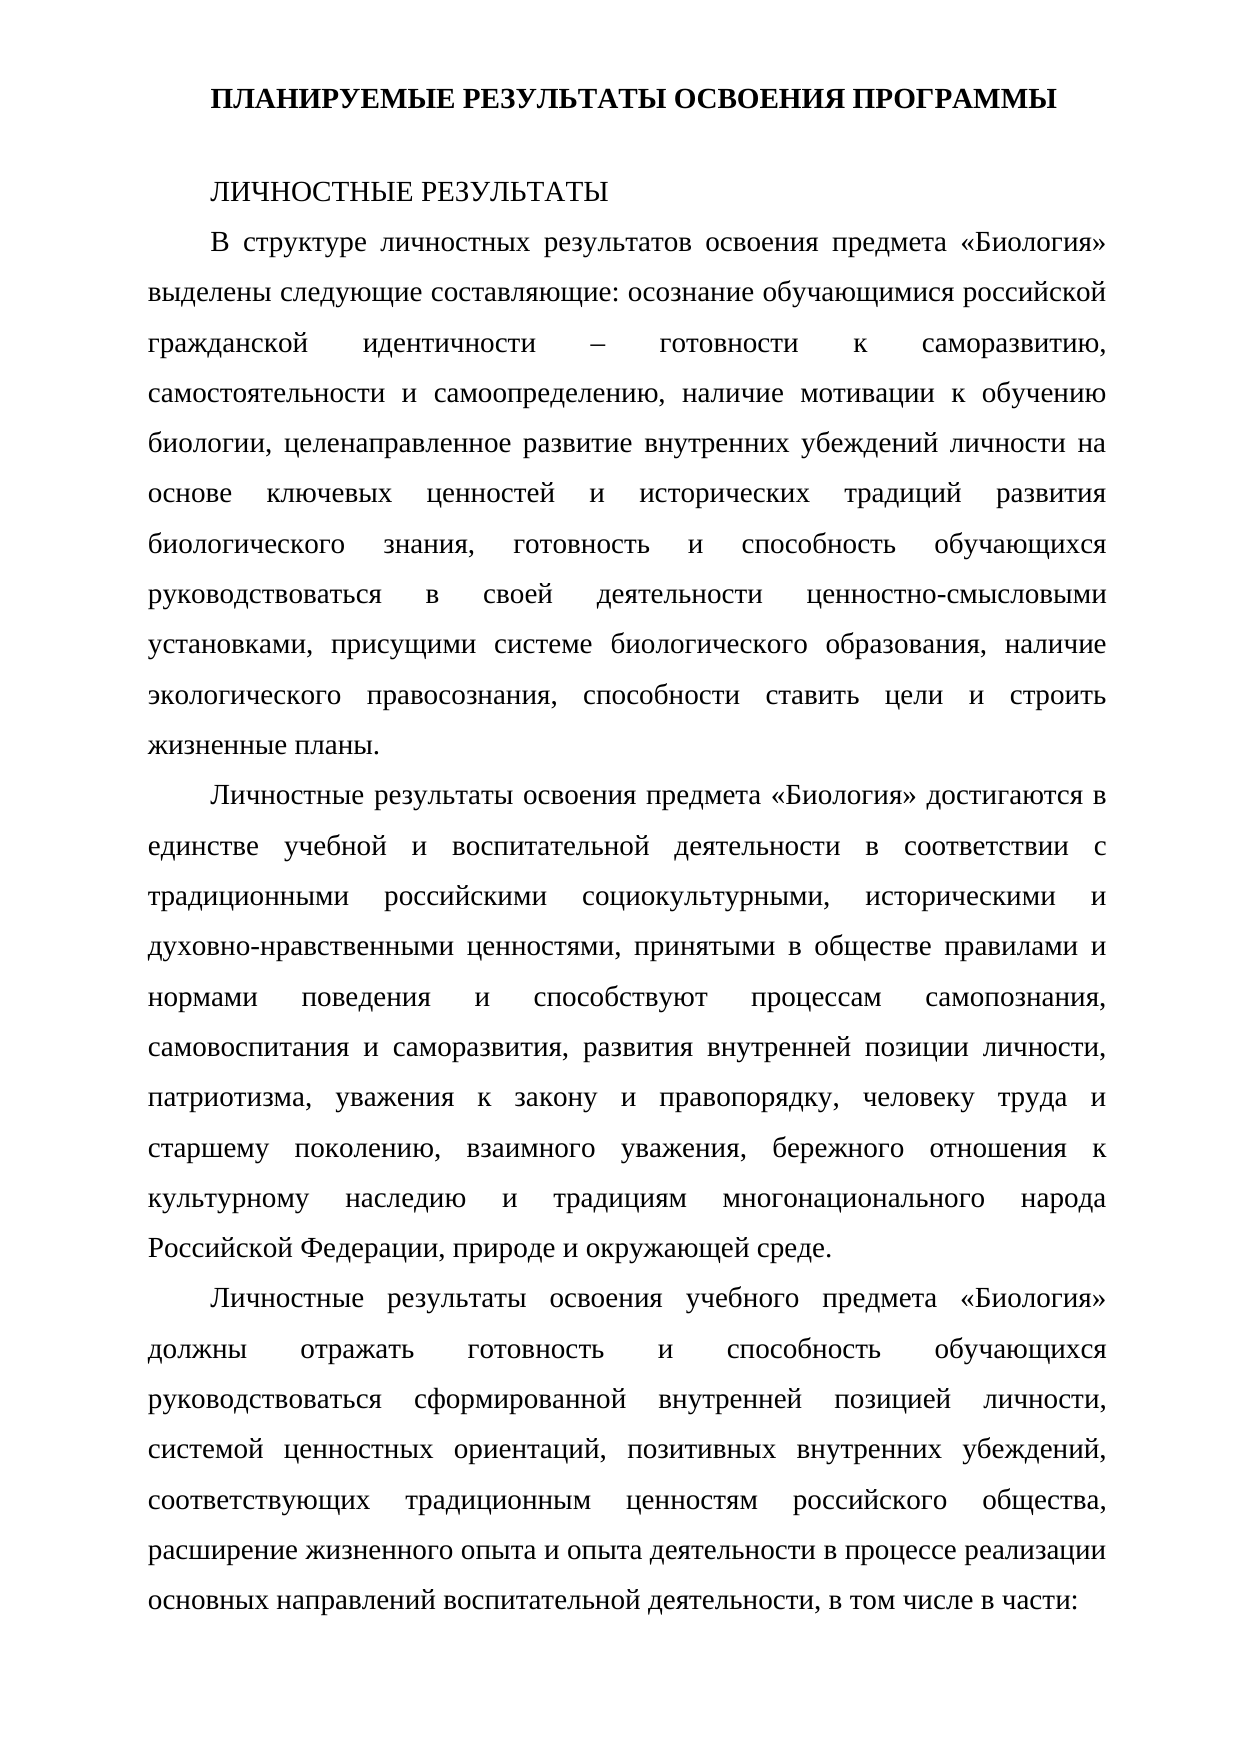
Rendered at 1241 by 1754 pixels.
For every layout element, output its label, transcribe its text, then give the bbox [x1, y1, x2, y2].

text В структуре личностных результатов освоения предмета «Биология» выделены следующие составляющие: осознание обучающимися российской гражданской идентичности – готовности к саморазвитию, самостоятельности и самоопределению, наличие мотивации к обучению биологии, целенаправленное развитие внутренних убеждений личности на основе ключевых ценностей и исторических традиций развития биологического знания, готовность и способность обучающихся руководствоваться в своей деятельности ценностно-смысловыми установками, присущими системе биологического образования, наличие экологического правосознания, способности ставить цели и строить жизненные планы. [148, 224, 1107, 761]
text Личностные результаты освоения учебного предмета «Биология» должны отражать готовность и способность обучающихся руководствоваться сформированной внутренней позицией личности, системой ценностных ориентаций, позитивных внутренних убеждений, соответствующих традиционным ценностям российского общества, расширение жизненного опыта и опыта деятельности в процессе реализации основных направлений воспитательной деятельности, в том числе в части: [148, 1281, 1107, 1616]
text ЛИЧНОСТНЫЕ РЕЗУЛЬТАТЫ [160, 174, 1107, 207]
text ПЛАНИРУЕМЫЕ РЕЗУЛЬТАТЫ ОСВОЕНИЯ ПРОГРАММЫ [160, 81, 1107, 115]
text Личностные результаты освоения предмета «Биология» достигаются в единстве учебной и воспитательной деятельности в соответствии с традиционными российскими социокультурными, историческими и духовно-нравственными ценностями, принятыми в обществе правилами и нормами поведения и способствуют процессам самопознания, самовоспитания и саморазвития, развития внутренней позиции личности, патриотизма, уважения к закону и правопорядку, человеку труда и старшему поколению, взаимного уважения, бережного отношения к культурному наследию и традициям многонационального народа Российской Федерации, природе и окружающей среде. [148, 777, 1107, 1264]
